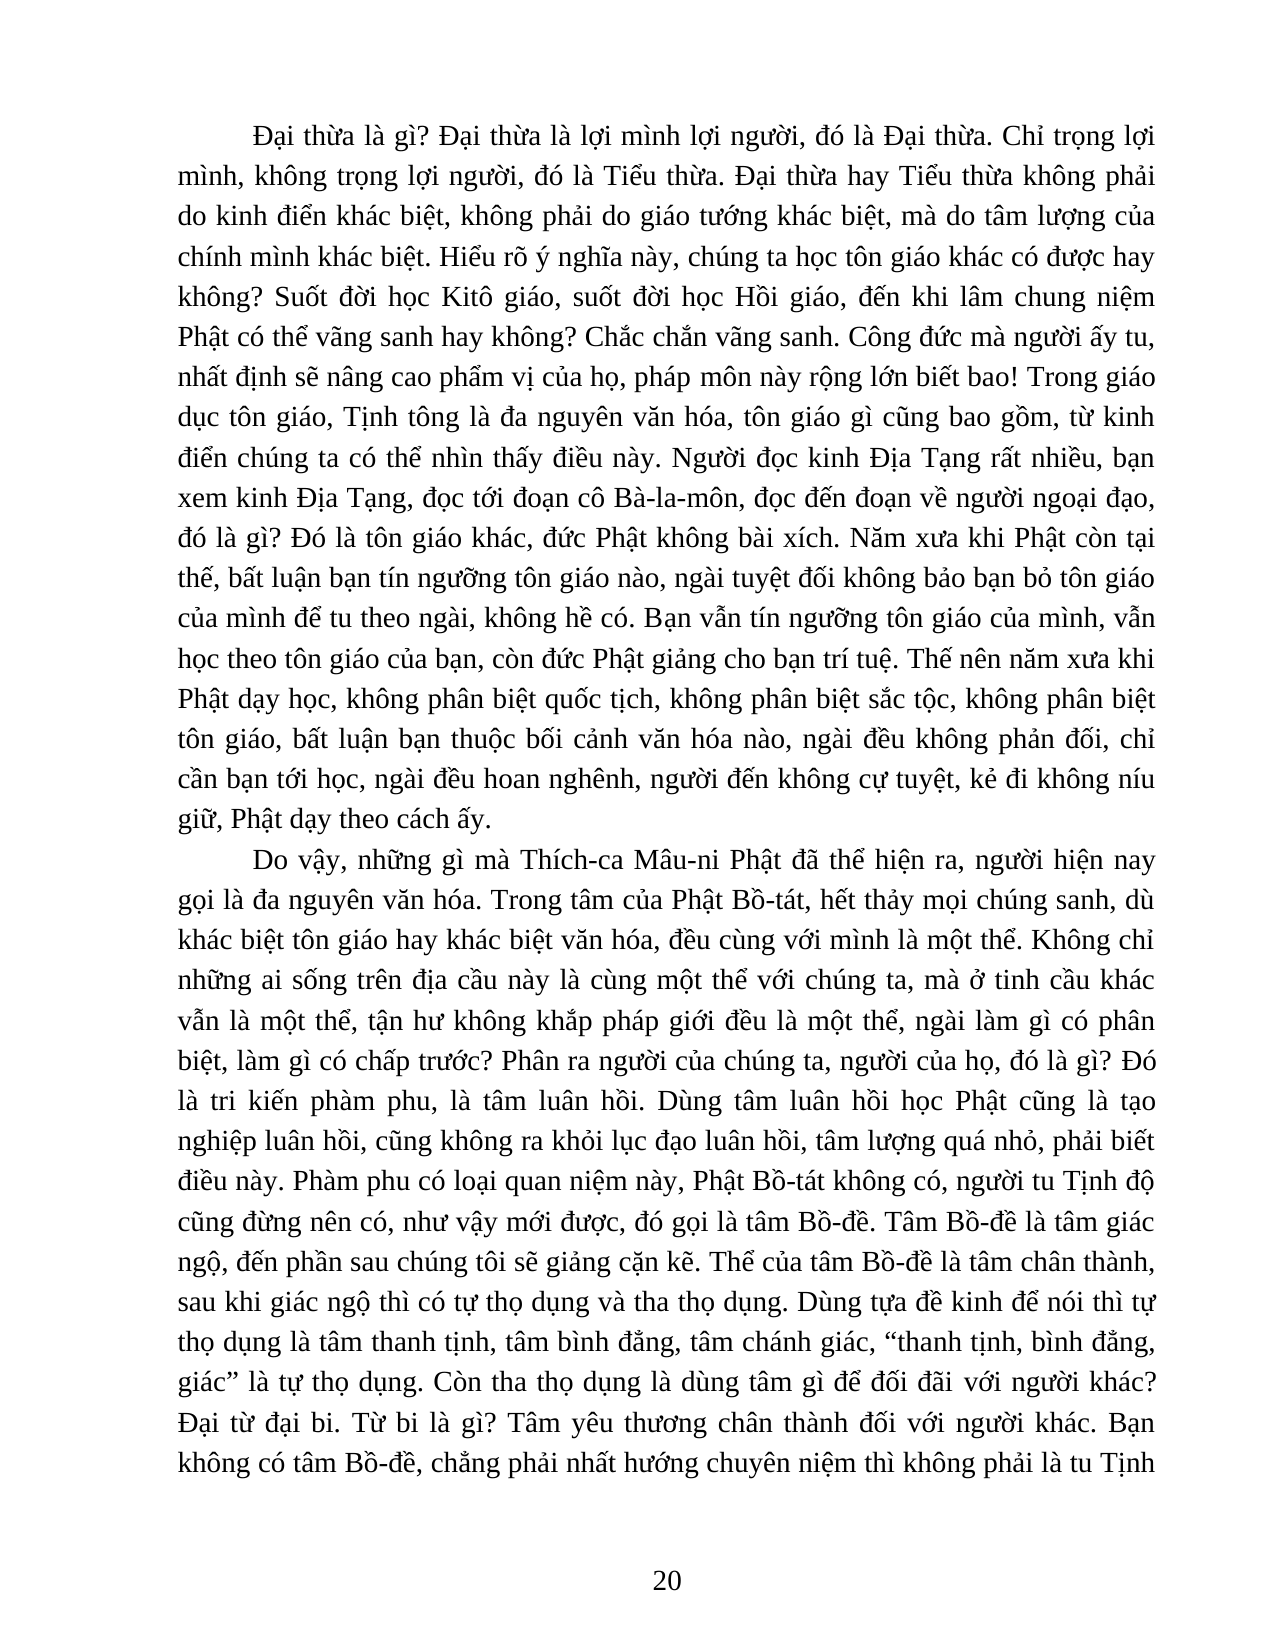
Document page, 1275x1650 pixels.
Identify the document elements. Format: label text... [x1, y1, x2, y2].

text Đại thừa là gì? Đại thừa là lợi mình lợi người, đó là Đại thừa. Chỉ trọng lợi mình, không trọng lợi người, đó là Tiểu thừa. Đại thừa hay Tiểu thừa không phải do kinh điển khác biệt, không phải do giáo tướng khác biệt, mà do tâm lượng của chính mình khác biệt. Hiểu rõ ý nghĩa này, chúng ta học tôn giáo khác có được hay không? Suốt đời học Kitô giáo, suốt đời học Hồi giáo, đến khi lâm chung niệm Phật có thể vãng sanh hay không? Chắc chắn vãng sanh. Công đức mà người ấy tu, nhất định sẽ nâng cao phẩm vị của họ, pháp môn này rộng lớn biết bao! Trong giáo dục tôn giáo, Tịnh tông là đa nguyên văn hóa, tôn giáo gì cũng bao gồm, từ kinh điển chúng ta có thể nhìn thấy điều này. Người đọc kinh Địa Tạng rất nhiều, bạn xem kinh Địa Tạng, đọc tới đoạn cô Bà-la-môn, đọc đến đoạn về người ngoại đạo, đó là gì? Đó là tôn giáo khác, đức Phật không bài xích. Năm xưa khi Phật còn tại thế, bất luận bạn tín ngưỡng tôn giáo nào, ngài tuyệt đối không bảo bạn bỏ tôn giáo của mình để tu theo ngài, không hề có. Bạn vẫn tín ngưỡng tôn giáo của mình, vẫn học theo tôn giáo của bạn, còn đức Phật giảng cho bạn trí tuệ. Thế nên năm xưa khi Phật dạy học, không phân biệt quốc tịch, không phân biệt sắc tộc, không phân biệt tôn giáo, bất luận bạn thuộc bối cảnh văn hóa nào, ngài đều không phản đối, chỉ cần bạn tới học, ngài đều hoan nghênh, người đến không cự tuyệt, kẻ đi không níu giữ, Phật dạy theo cách ấy. [177, 118, 1157, 835]
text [177, 842, 1157, 1478]
